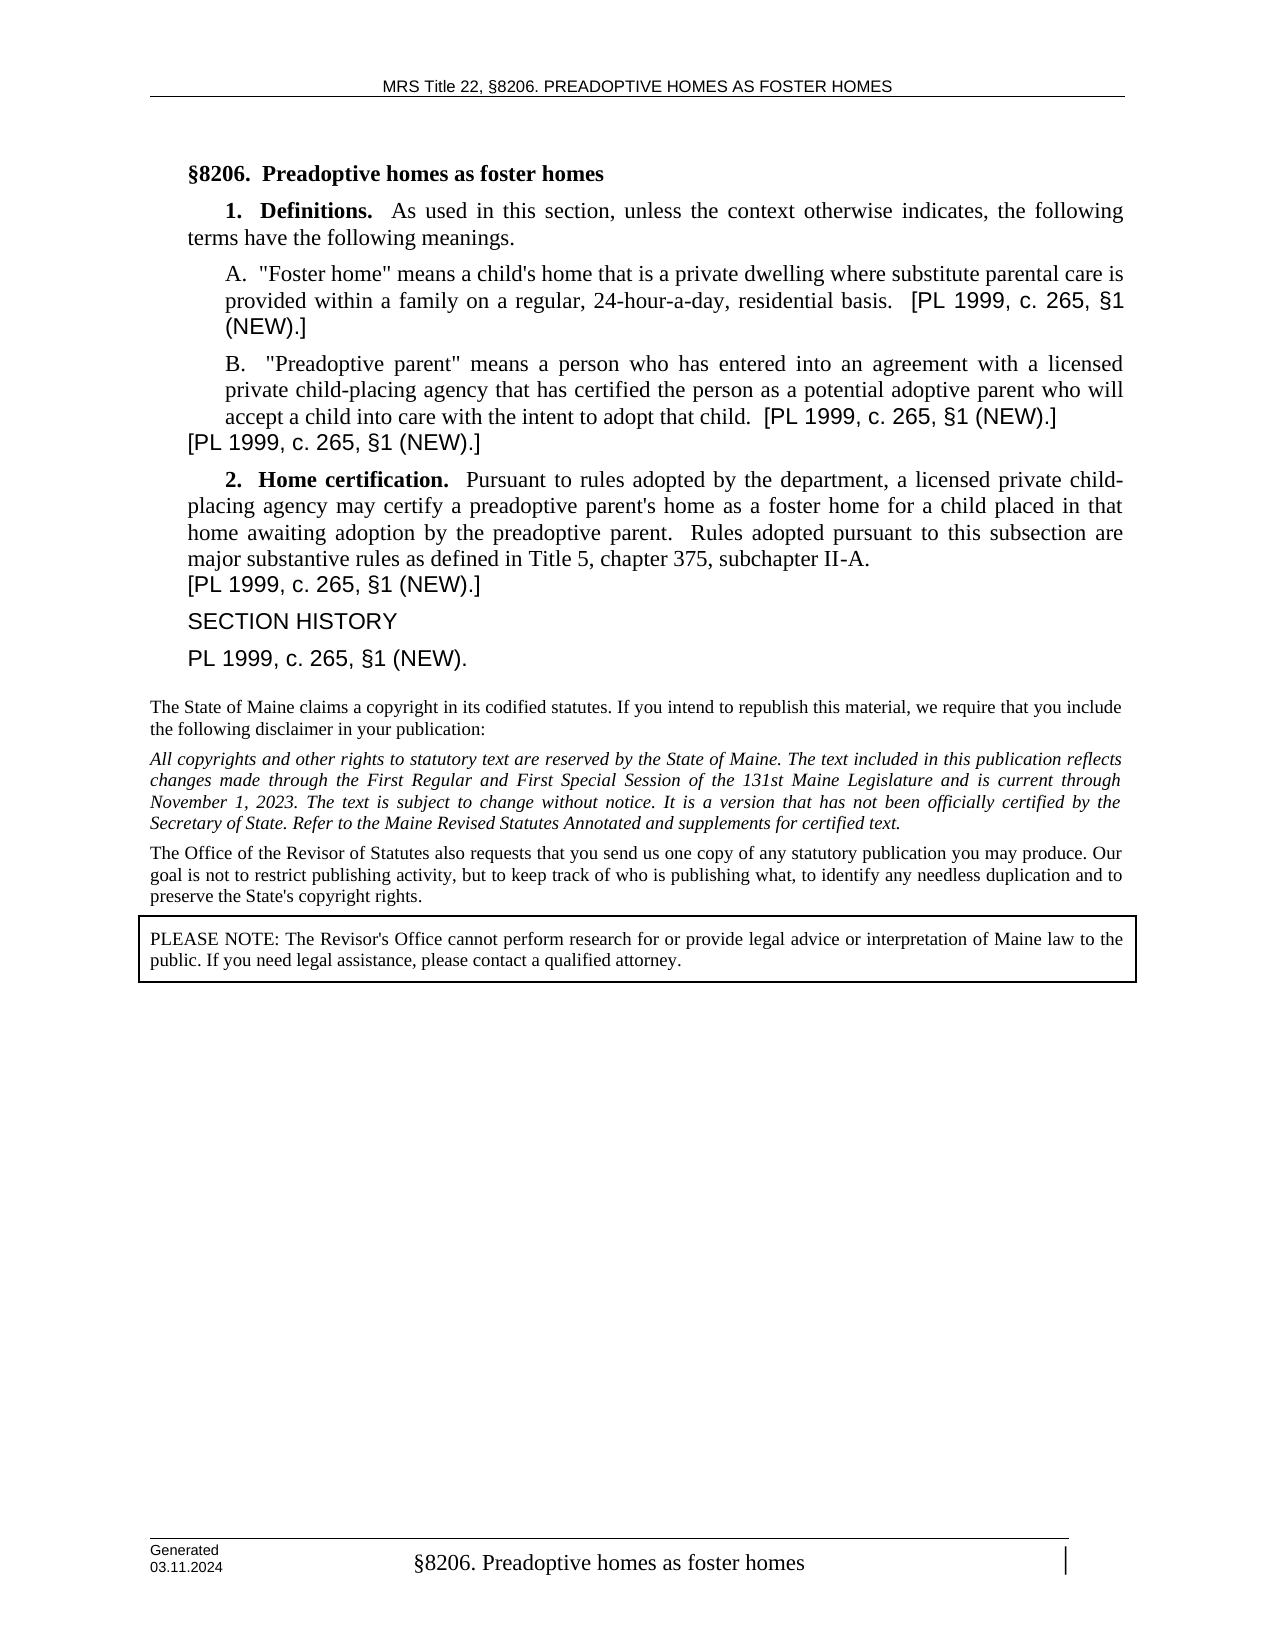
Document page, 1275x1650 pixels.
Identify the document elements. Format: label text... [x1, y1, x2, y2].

text A. "Foster home" means a child's home that is a private dwelling where substitute parental care is provided within a family on a regular, 24-hour-a-day, residential basis. [PL 1999, c. 265, §1 (NEW).] [225, 260, 1125, 339]
text SECTION HISTORY [187, 608, 1125, 634]
text B. "Preadoptive parent" means a person who has entered into an agreement with a licensed private child-placing agency that has certified the person as a potential adoptive parent who will accept a child into care with the intent to adopt that child. [PL 1999, c. 265, §1 (NEW).] [225, 350, 1125, 429]
text The State of Maine claims a copyright in its codified statutes. If you intend to republish this material, we require that you include the following disclaimer in your publication: [150, 696, 1125, 739]
text 1. Definitions. As used in this section, unless the context otherwise indicates, the following terms have the following meanings. [187, 197, 1125, 250]
text [PL 1999, c. 265, §1 (NEW).] [187, 429, 1125, 455]
text All copyrights and other rights to statutory text are reserved by the State of Maine. The text included in this publication reflects changes made through the First Regular and First Special Session of the 131st Maine Legislature and is current through November 1, 2023 . The text is subject to change without notice. It is a version that has not been officially certified by the Secretary of State. Refer to the Maine Revised Statutes Annotated and supplements for certified text. [150, 748, 1125, 834]
text 2. Home certification. Pursuant to rules adopted by the department, a licensed private child-placing agency may certify a preadoptive parent's home as a foster home for a child placed in that home awaiting adoption by the preadoptive parent. Rules adopted pursuant to this subsection are major substantive rules as defined in Title 5, chapter 375, subchapter II‑A. [187, 466, 1125, 571]
text [PL 1999, c. 265, §1 (NEW).] [187, 571, 1125, 598]
text §8206. Preadoptive homes as foster homes [187, 160, 1125, 187]
text PL 1999, c. 265, §1 (NEW). [187, 645, 1125, 671]
text The Office of the Revisor of Statutes also requests that you send us one copy of any statutory publication you may produce. Our goal is not to restrict publishing activity, but to keep track of who is publishing what, to identify any needless duplication and to preserve the State's copyright rights. [150, 842, 1125, 907]
text PLEASE NOTE: The Revisor's Office cannot perform research for or provide legal advice or interpretation of Maine law to the public. If you need legal assistance, please contact a qualified attorney. [140, 917, 1135, 981]
